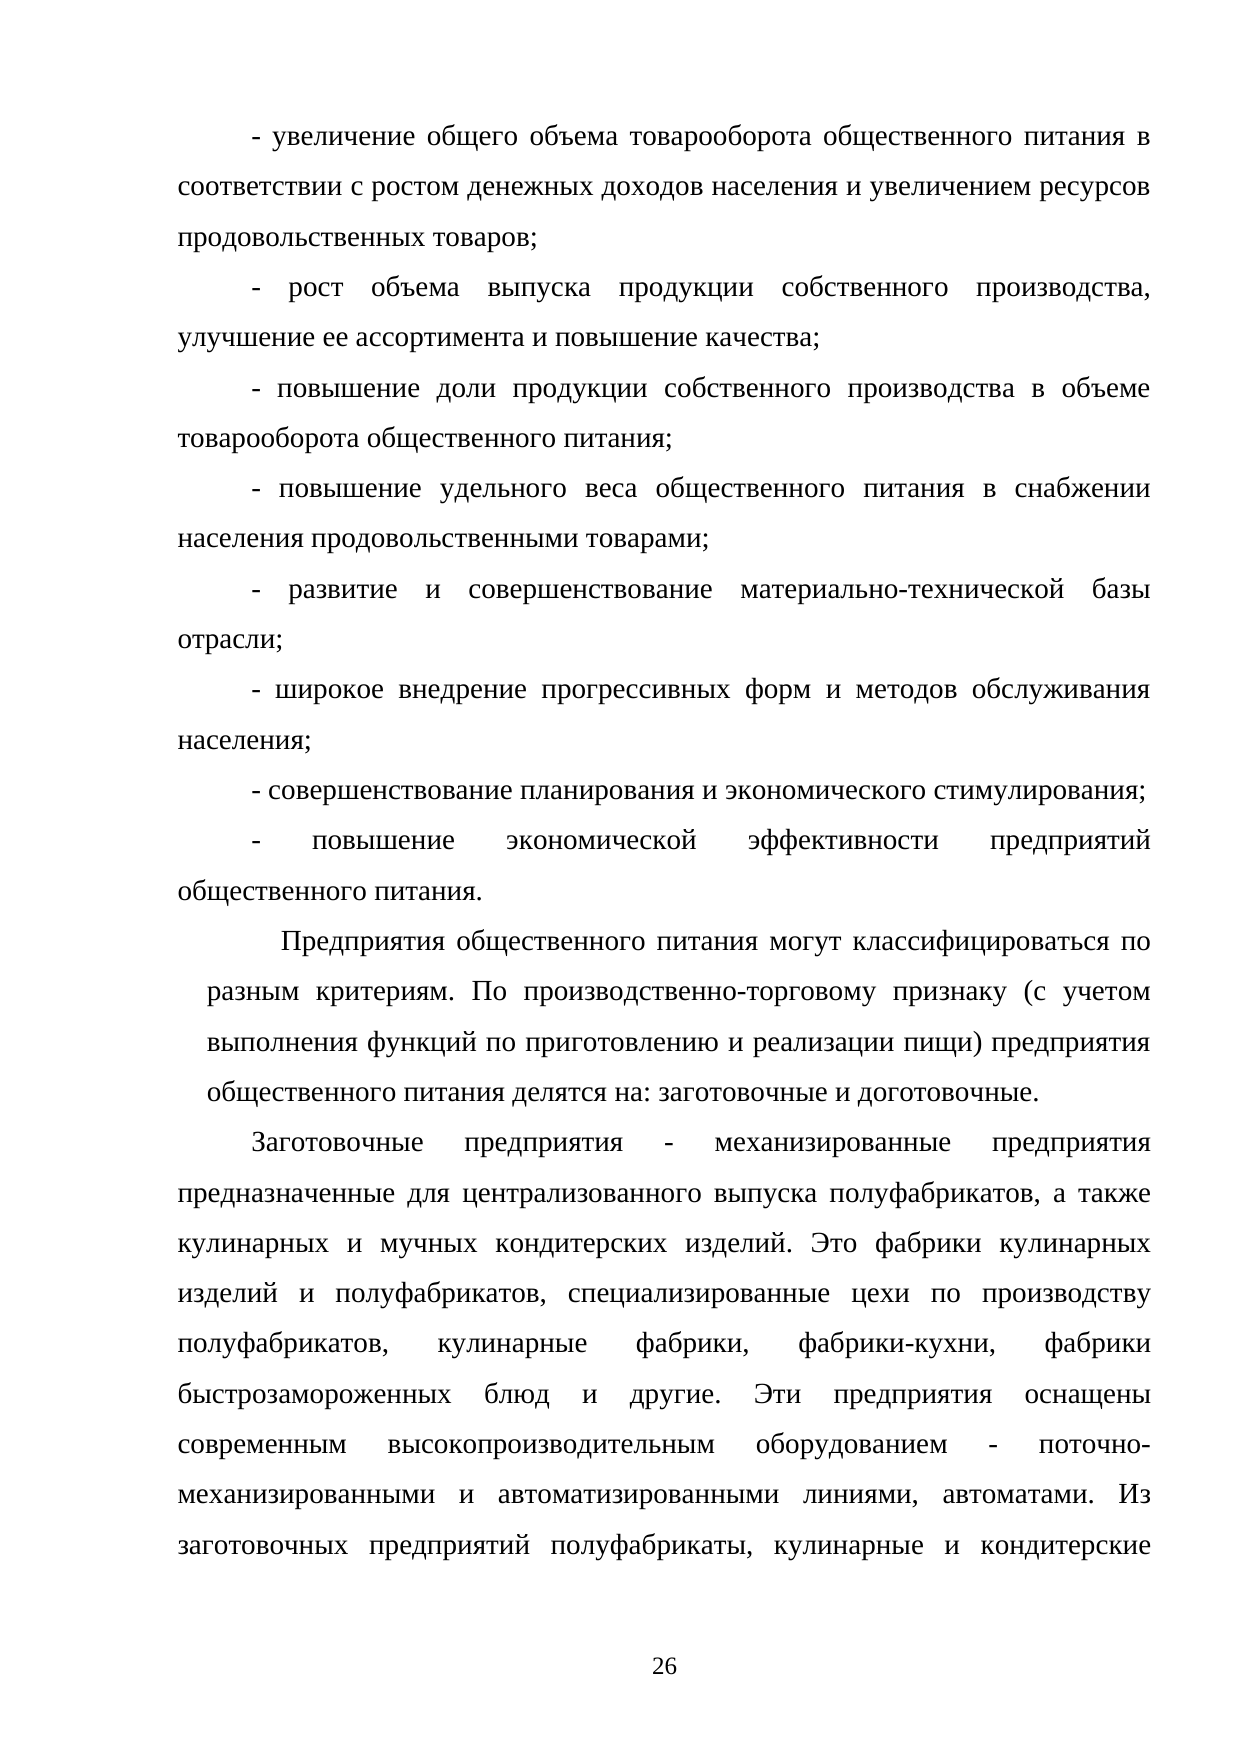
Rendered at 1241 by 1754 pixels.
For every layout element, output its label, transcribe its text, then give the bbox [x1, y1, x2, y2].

text - рост объема выпуска продукции собственного производства, улучшение ее ассортимента и повышение качества; [177, 269, 1152, 353]
text Предприятия общественного питания могут классифицироваться по разным критериям. По производственно-торговому признаку (с учетом выполнения функций по приготовлению и реализации пищи) предприятия общественного питания делятся на: заготовочные и доготовочные. [207, 923, 1152, 1108]
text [177, 1124, 1152, 1560]
text - увеличение общего объема товарооборота общественного питания в соответствии с ростом денежных доходов населения и увеличением ресурсов продовольственных товаров; [177, 118, 1152, 252]
text - широкое внедрение прогрессивных форм и методов обслуживания населения; [177, 672, 1152, 755]
text - повышение удельного веса общественного питания в снабжении населения продовольственными товарами; [177, 470, 1152, 554]
text - повышение доли продукции собственного производства в объеме товарооборота общественного питания; [177, 370, 1152, 453]
text - повышение экономической эффективности предприятий общественного питания. [177, 822, 1152, 906]
text - развитие и совершенствование материально-технической базы отрасли; [177, 571, 1152, 655]
text - совершенствование планирования и экономического стимулирования; [177, 772, 1152, 806]
